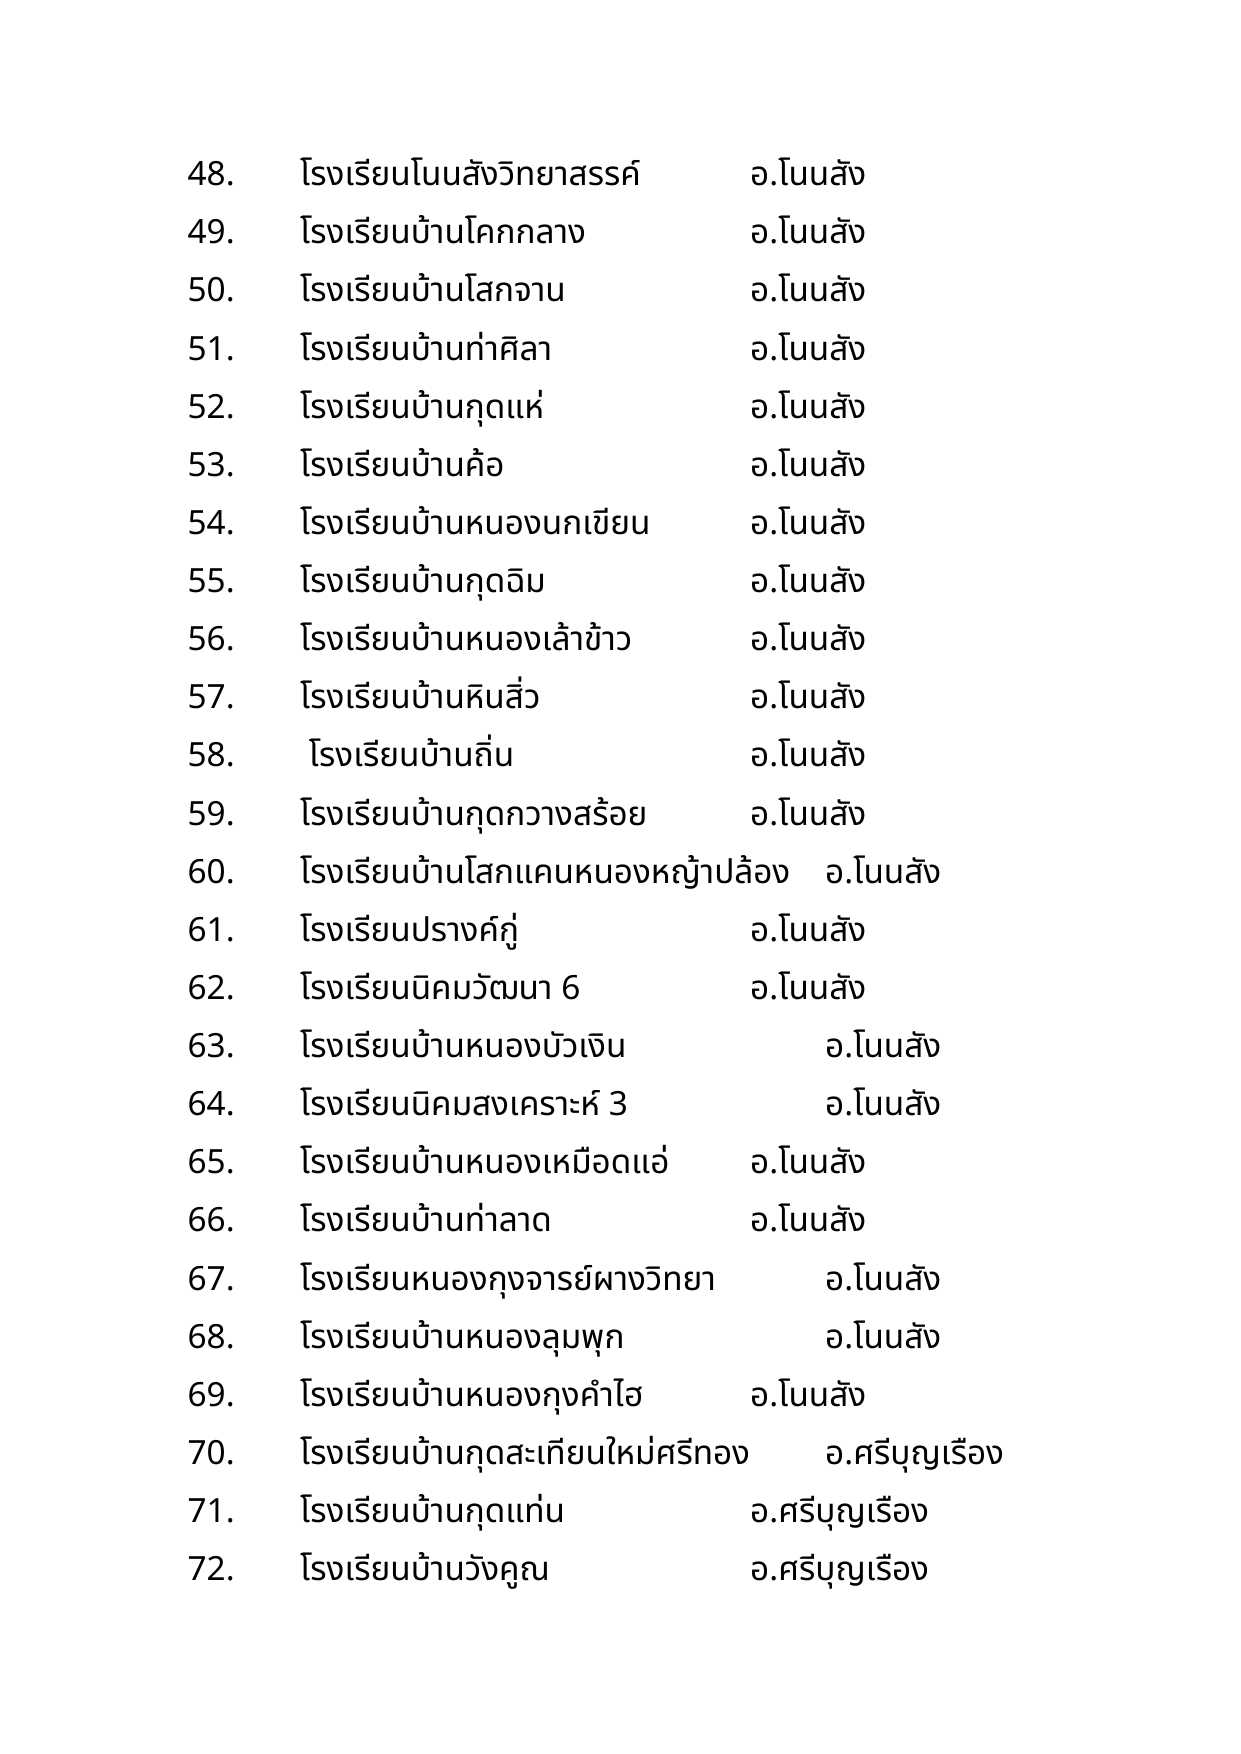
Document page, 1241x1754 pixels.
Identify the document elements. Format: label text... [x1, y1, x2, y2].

list โรงเรียนบ้านกุดสะเทียนใหม่ศรีทอง อ.ศรีบุญเรือง [187, 1429, 1090, 1479]
list โรงเรียนบ้านโคกกลาง อ.โนนสัง [187, 208, 1090, 259]
list โรงเรียนบ้านค้อ อ.โนนสัง [187, 441, 1090, 491]
list โรงเรียนบ้านหนองกุงคำไฮ อ.โนนสัง [187, 1371, 1090, 1421]
list โรงเรียนบ้านหนองลุมพุก อ.โนนสัง [187, 1312, 1090, 1363]
list โรงเรียนโนนสังวิทยาสรรค์ อ.โนนสัง [187, 150, 1090, 201]
list โรงเรียนบ้านวังคูณ อ.ศรีบุญเรือง [187, 1545, 1090, 1596]
list โรงเรียนบ้านท่าลาด อ.โนนสัง [187, 1196, 1090, 1247]
list โรงเรียนบ้านหนองนกเขียน อ.โนนสัง [187, 499, 1090, 549]
list โรงเรียนหนองกุงจารย์ผางวิทยา อ.โนนสัง [187, 1254, 1090, 1305]
list โรงเรียนบ้านถิ่น อ.โนนสัง [187, 731, 1090, 782]
list โรงเรียนบ้านกุดกวางสร้อย อ.โนนสัง [187, 789, 1090, 840]
list โรงเรียนบ้านหนองบัวเงิน อ.โนนสัง [187, 1022, 1090, 1072]
list โรงเรียนบ้านโสกแคนหนองหญ้าปล้อง อ.โนนสัง [187, 847, 1090, 898]
list โรงเรียนบ้านกุดแห่ อ.โนนสัง [187, 382, 1090, 433]
list โรงเรียนบ้านโสกจาน อ.โนนสัง [187, 266, 1090, 317]
list โรงเรียนนิคมวัฒนา 6 อ.โนนสัง [187, 964, 1090, 1014]
list โรงเรียนบ้านหนองเหมือดแอ่ อ.โนนสัง [187, 1138, 1090, 1189]
list โรงเรียนบ้านหนองเล้าข้าว อ.โนนสัง [187, 615, 1090, 666]
list โรงเรียนบ้านกุดแท่น อ.ศรีบุญเรือง [187, 1487, 1090, 1537]
list โรงเรียนนิคมสงเคราะห์ 3 อ.โนนสัง [187, 1080, 1090, 1131]
list โรงเรียนบ้านท่าศิลา อ.โนนสัง [187, 324, 1090, 375]
list โรงเรียนบ้านกุดฉิม อ.โนนสัง [187, 557, 1090, 607]
list โรงเรียนปรางค์กู่ อ.โนนสัง [187, 906, 1090, 956]
list โรงเรียนบ้านหินสิ่ว อ.โนนสัง [187, 673, 1090, 724]
